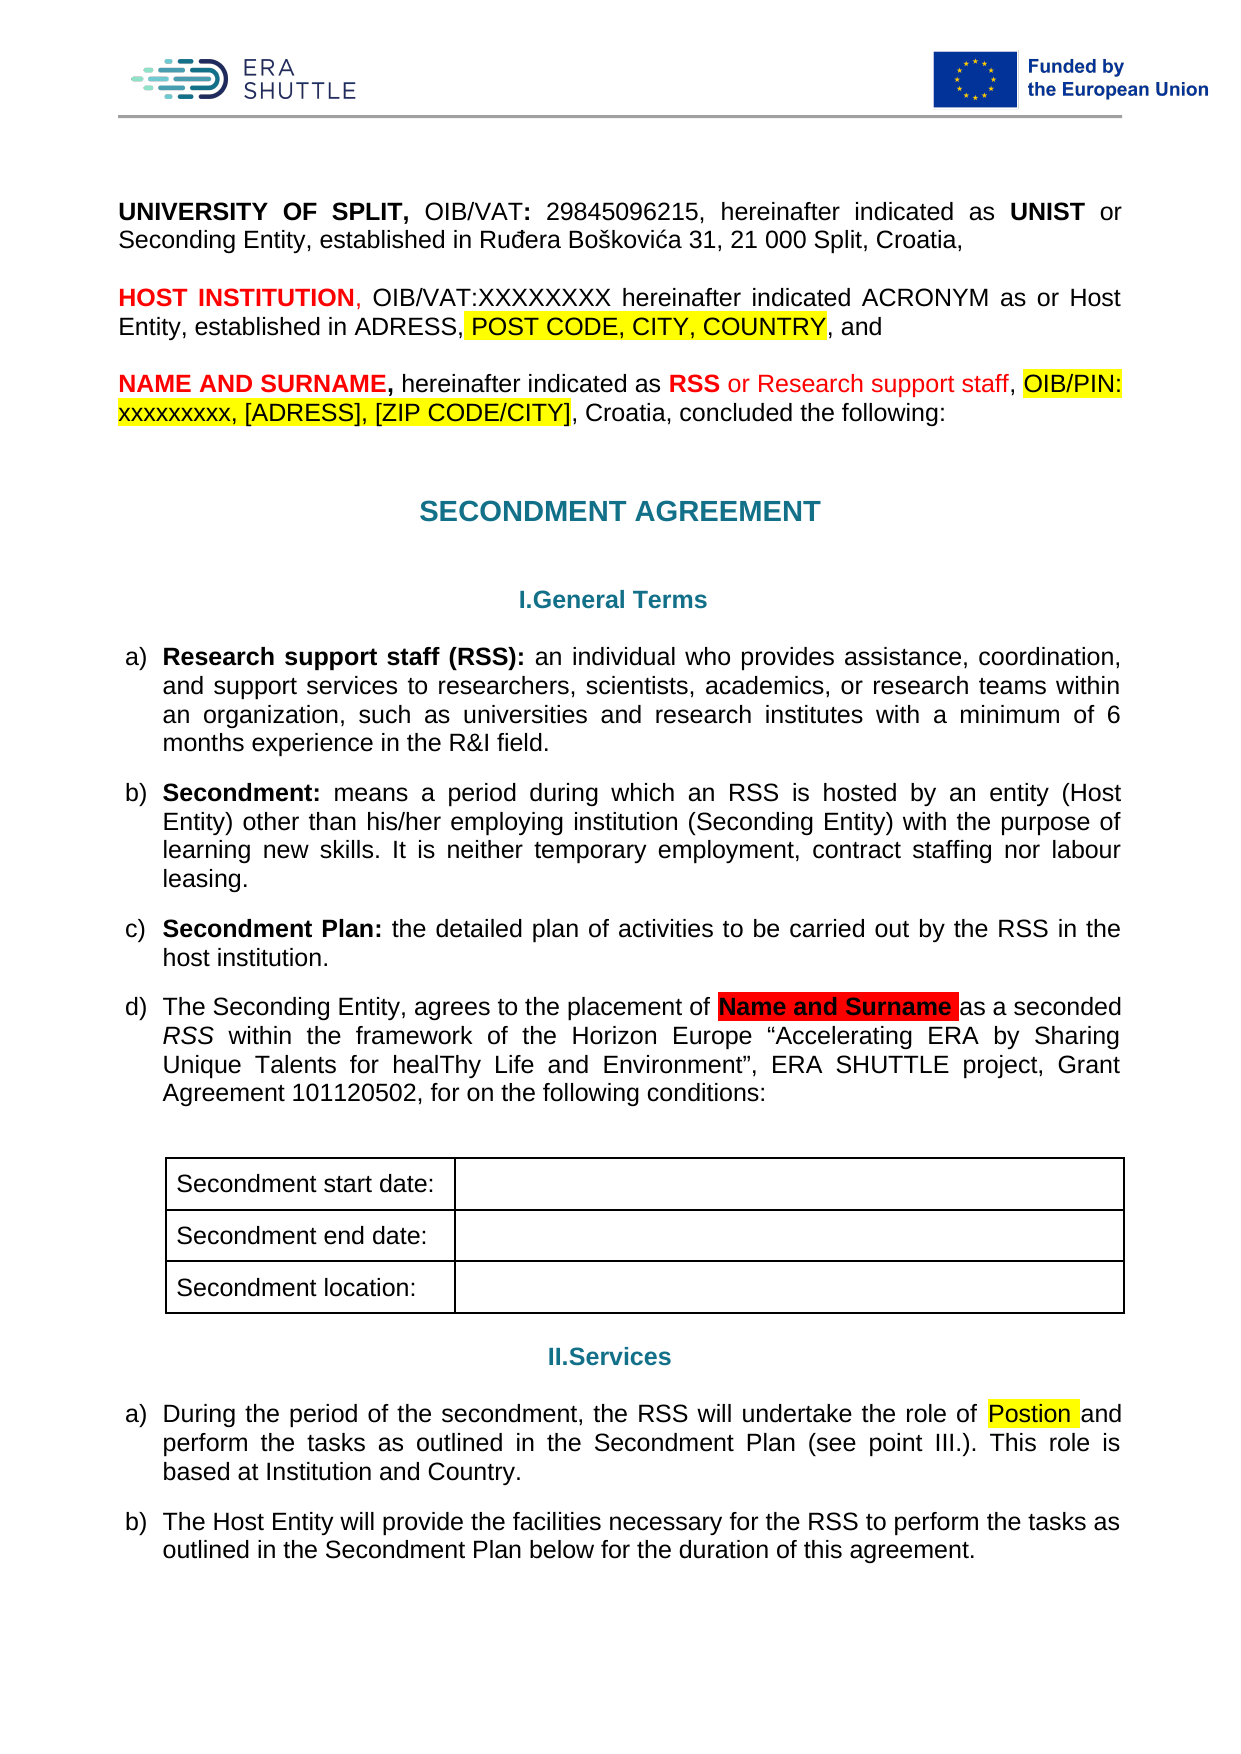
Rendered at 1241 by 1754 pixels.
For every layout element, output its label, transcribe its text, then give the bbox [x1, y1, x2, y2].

list The Host Entity will provide the facilities necessary for the RSS to perform the tasks as outlined in the Secondment Plan below for the duration of this agreement. [125, 1506, 1122, 1564]
list General Terms [118, 585, 1122, 613]
list Research support staff (RSS): an individual who provides assistance, coordination, and support services to researchers, scientists, academics, or research teams within an organization, such as universities and research institutes with a minimum of 6 months experience in the R&I field. [125, 642, 1122, 757]
text NAME AND SURNAME, hereinafter indicated as RSS or Research support staff, OIB/PIN: xxxxxxxxx, [ADRESS], [ZIP CODE/CITY], Croatia, concluded the following: [118, 369, 1122, 426]
table_header Secondment start date: [167, 1159, 454, 1208]
text HOST INSTITUTION, OIB/VAT:XXXXXXXX hereinafter indicated ACRONYM as or Host Entity, established in ADRESS, POST CODE, CITY, COUNTRY, and [118, 283, 1122, 340]
table_cell Secondment end date: [167, 1211, 454, 1260]
list During the period of the secondment, the RSS will undertake the role of Postion and perform the tasks as outlined in the Secondment Plan (see point III.). This role is based at Institution and Country. [125, 1399, 1122, 1486]
table_cell [456, 1211, 1123, 1260]
text UNIVERSITY OF SPLIT, OIB/VAT: 29845096215, hereinafter indicated as UNIST or Seconding Entity, established in Ruđera Boškovića 31, 21 000 Split, Croatia, [118, 196, 1122, 254]
list Services [118, 1342, 1122, 1371]
text SECONDMENT AGREEMENT [118, 494, 1122, 527]
list The Seconding Entity, agrees to the placement of Name and Surname as a seconded RSS within the framework of the Horizon Europe “Accelerating ERA by Sharing Unique Talents for healThy Life and Environment”, ERA SHUTTLE project, Grant Agreement 101120502, for on the following conditions: [125, 992, 1122, 1107]
table_cell Secondment location: [167, 1262, 454, 1312]
table_cell [456, 1262, 1123, 1312]
list Secondment Plan: the detailed plan of activities to be carried out by the RSS in the host institution. [125, 914, 1122, 971]
list Secondment: means a period during which an RSS is hosted by an entity (Host Entity) other than his/her employing institution (Seconding Entity) with the purpose of learning new skills. It is neither temporary employment, contract staffing nor labour leasing. [125, 778, 1122, 893]
picture [929, 47, 1220, 112]
picture [125, 48, 364, 110]
table_header [456, 1159, 1123, 1208]
